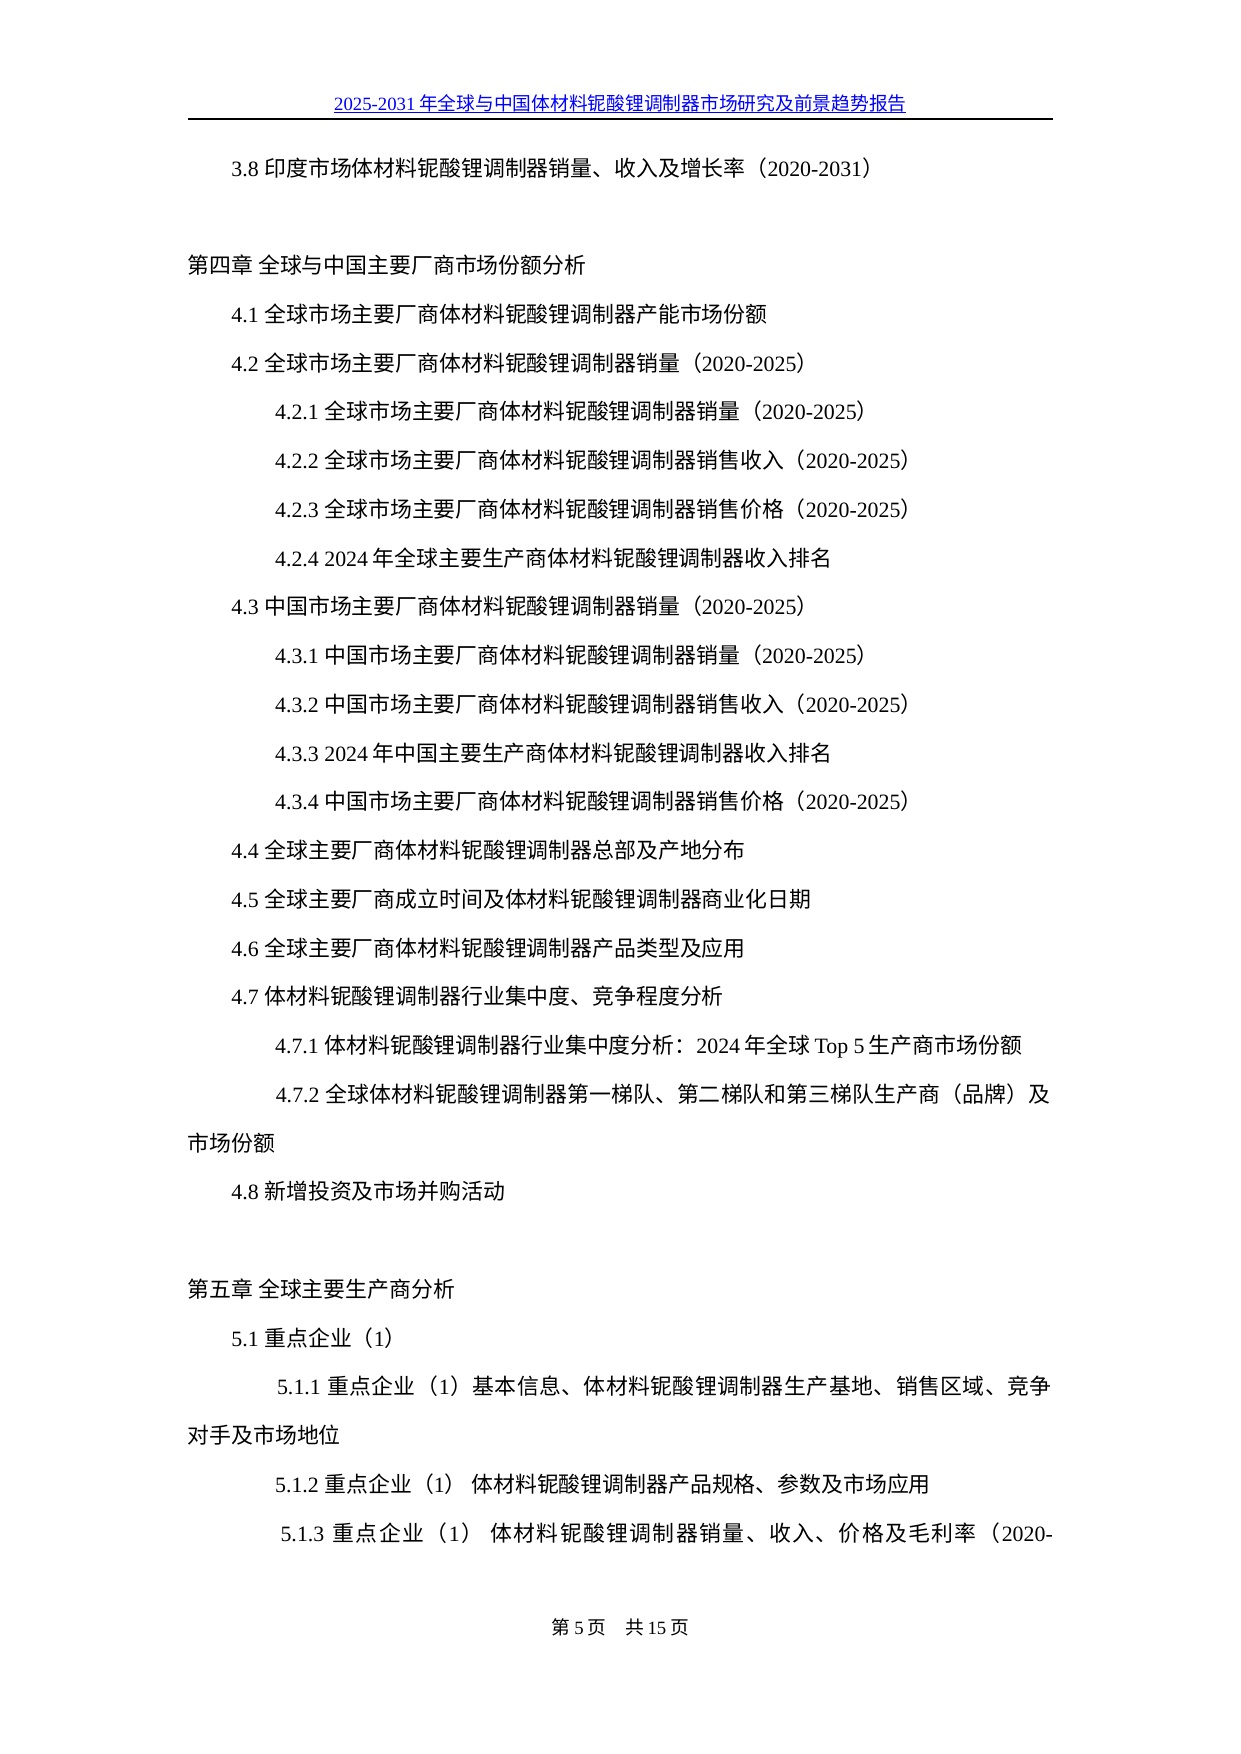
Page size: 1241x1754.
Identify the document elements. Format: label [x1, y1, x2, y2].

text [187, 150, 1053, 1548]
